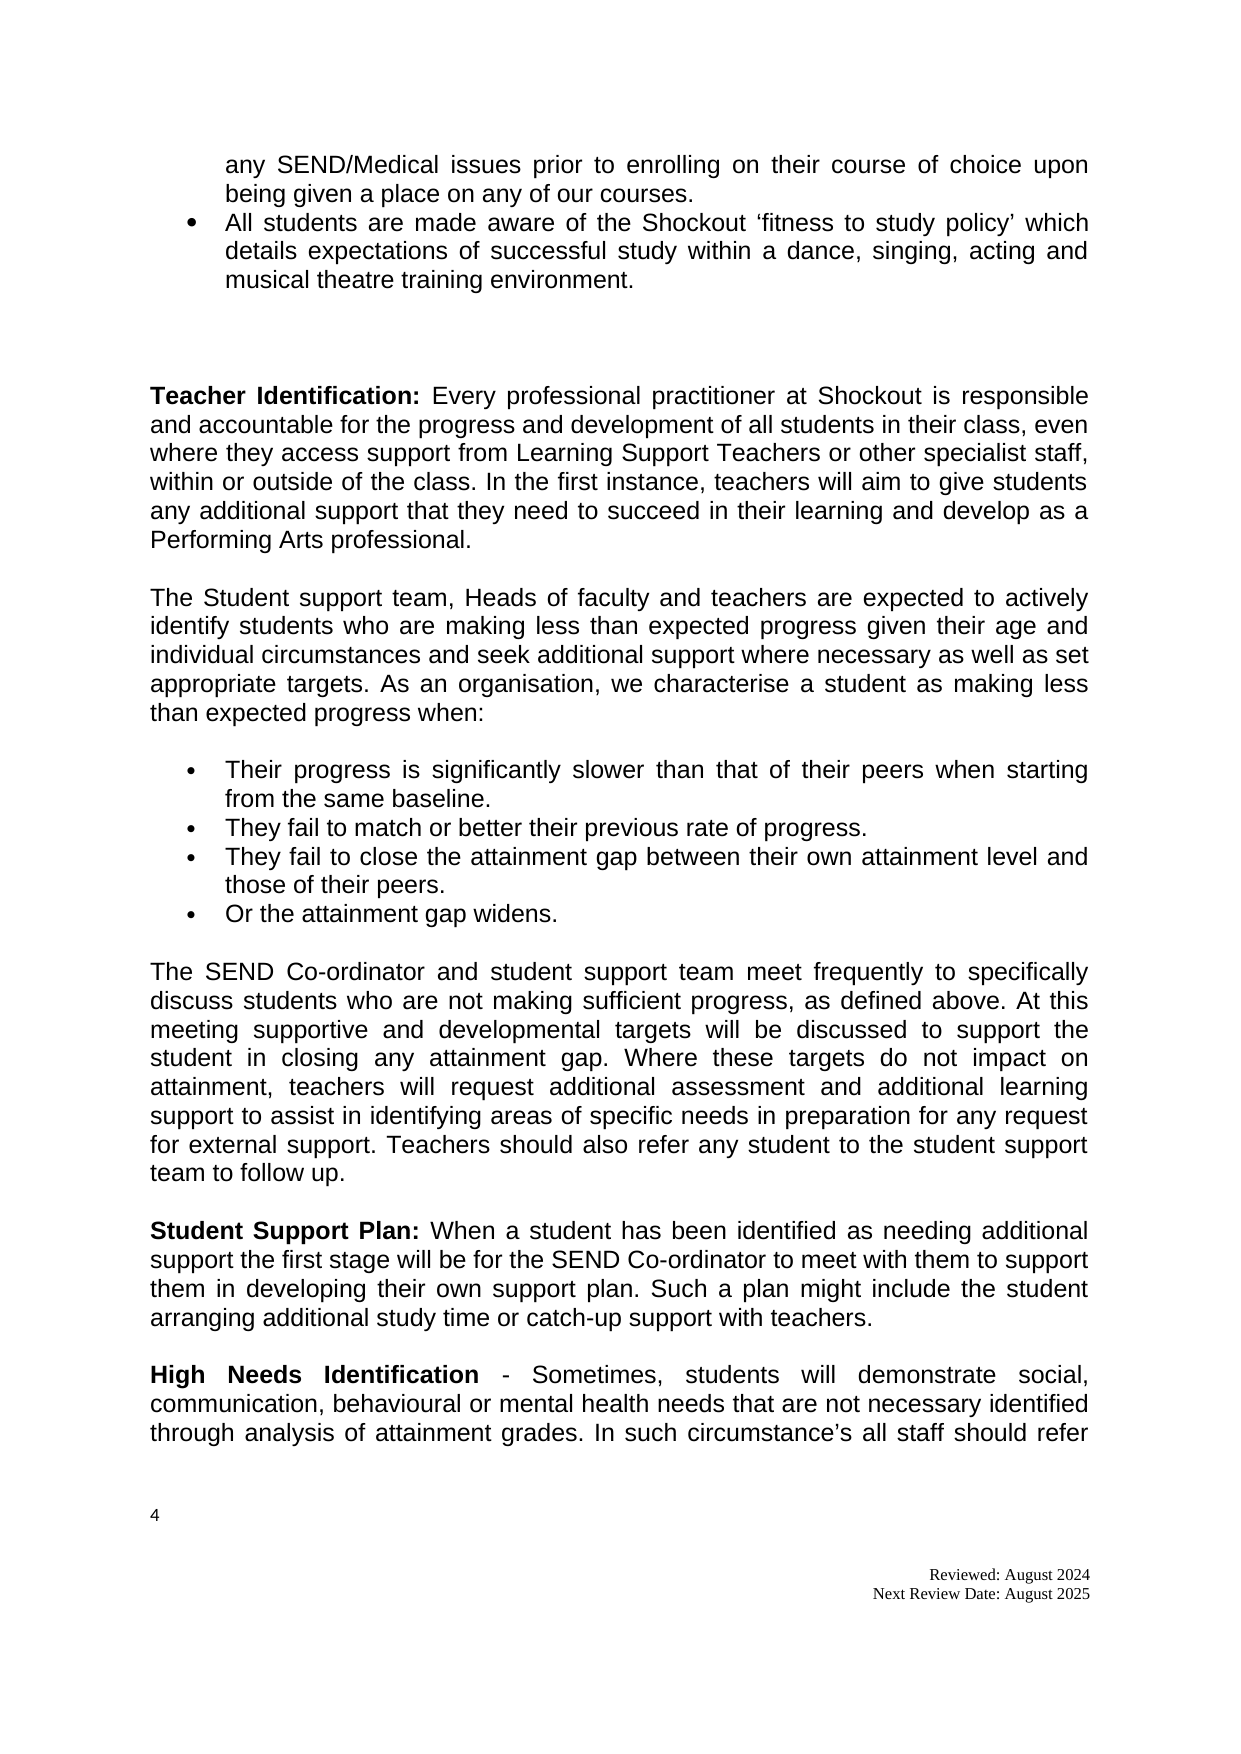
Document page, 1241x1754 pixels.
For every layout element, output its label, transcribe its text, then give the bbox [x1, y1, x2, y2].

list All students are made aware of the Shockout ‘fitness to study policy’ which details expectations of successful study within a dance, singing, acting and musical theatre training environment. [187, 207, 1090, 294]
list They fail to match or better their previous rate of progress. [187, 813, 1090, 842]
list They fail to close the attainment gap between their own attainment level and those of their peers. [187, 842, 1090, 899]
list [187, 150, 1090, 207]
list Their progress is significantly slower than that of their peers when starting from the same baseline. [187, 756, 1090, 813]
text Student Support Plan: When a student has been identified as needing additional support the first stage will be for the SEND Co-ordinator to meet with them to support them in developing their own support plan. Such a plan might include the student arranging additional study time or catch-up support with teachers. [150, 1216, 1090, 1331]
text The SEND Co-ordinator and student support team meet frequently to specifically discuss students who are not making sufficient progress, as defined above. At this meeting supportive and developmental targets will be discussed to support the student in closing any attainment gap. Where these targets do not impact on attainment, teachers will request additional assessment and additional learning support to assist in identifying areas of specific needs in preparation for any request for external support. Teachers should also refer any student to the student support team to follow up. [150, 957, 1090, 1187]
text Teacher Identification: Every professional practitioner at Shockout is responsible and accountable for the progress and development of all students in their class, even where they access support from Learning Support Teachers or other specialist staff, within or outside of the class. In the first instance, teachers will aim to give students any additional support that they need to succeed in their learning and develop as a Performing Arts professional. [150, 381, 1090, 553]
list Or the attainment gap widens. [187, 899, 1090, 928]
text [150, 1361, 1090, 1447]
text The Student support team, Heads of faculty and teachers are expected to actively identify students who are making less than expected progress given their age and individual circumstances and seek additional support where necessary as well as set appropriate targets. As an organisation, we characterise a student as making less than expected progress when: [150, 583, 1090, 726]
